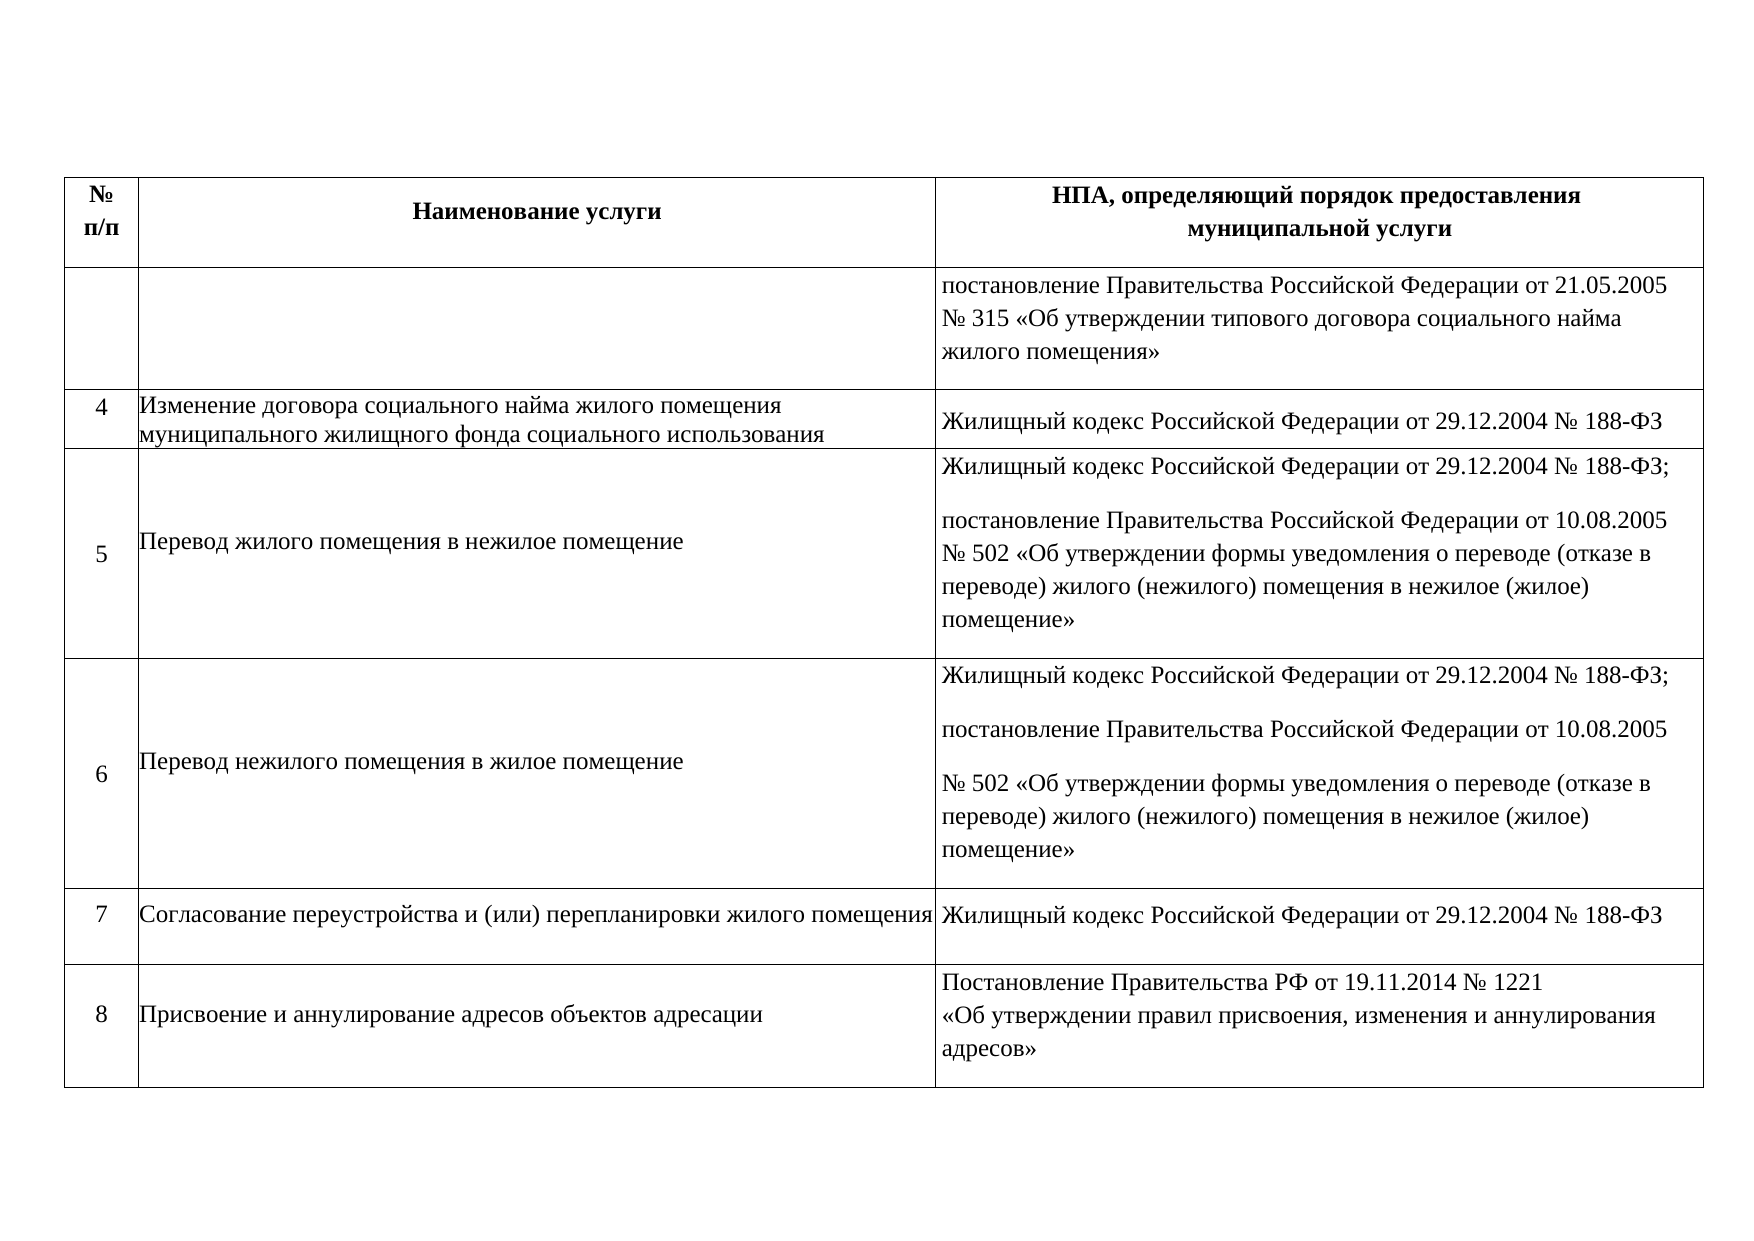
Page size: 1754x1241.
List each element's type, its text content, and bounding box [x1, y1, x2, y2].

table_header НПА, определяющий порядок предоставления муниципальной услуги [936, 178, 1703, 267]
table_cell Жилищный кодекс Российской Федерации от 29.12.2004 № 188-ФЗ [936, 889, 1703, 964]
table_cell 6 [65, 659, 138, 888]
table_cell Изменение договора социального найма жилого помещения муниципального жилищного фонда социального использования [139, 390, 935, 448]
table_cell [936, 268, 1703, 389]
table_header № п/п [65, 178, 138, 267]
table_cell 5 [65, 449, 138, 657]
table_cell 8 [65, 965, 138, 1087]
table_cell Перевод жилого помещения в нежилое помещение [139, 449, 935, 657]
table_cell 4 [65, 390, 138, 448]
table_header Наименование услуги [139, 178, 935, 267]
table_cell 3 [65, 268, 138, 389]
table_cell 7 [65, 889, 138, 964]
table_cell Постановление Правительства РФ от 19.11.2014 № 1221 «Об утверждении правил присвоения, изменения и аннулирования адресов» [936, 965, 1703, 1087]
table_cell Согласование переустройства и (или) перепланировки жилого помещения [139, 889, 935, 964]
table_cell Жилищный кодекс Российской Федерации от 29.12.2004 № 188-ФЗ; постановление Правительства Российской Федерации от 10.08.2005 № 502 «Об утверждении формы уведомления о переводе (отказе в переводе) жилого (нежилого) помещения в нежилое (жилое) помещение» [936, 449, 1703, 657]
table_cell Жилищный кодекс Российской Федерации от 29.12.2004 № 188-ФЗ [936, 390, 1703, 448]
table_cell Жилищный кодекс Российской Федерации от 29.12.2004 № 188-ФЗ; постановление Правительства Российской Федерации от 10.08.2005 № 502 «Об утверждении формы уведомления о переводе (отказе в переводе) жилого (нежилого) помещения в нежилое (жилое) помещение» [936, 659, 1703, 888]
table_cell Перевод нежилого помещения в жилое помещение [139, 659, 935, 888]
table_cell Присвоение и аннулирование адресов объектов адресации [139, 965, 935, 1087]
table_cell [139, 268, 935, 389]
